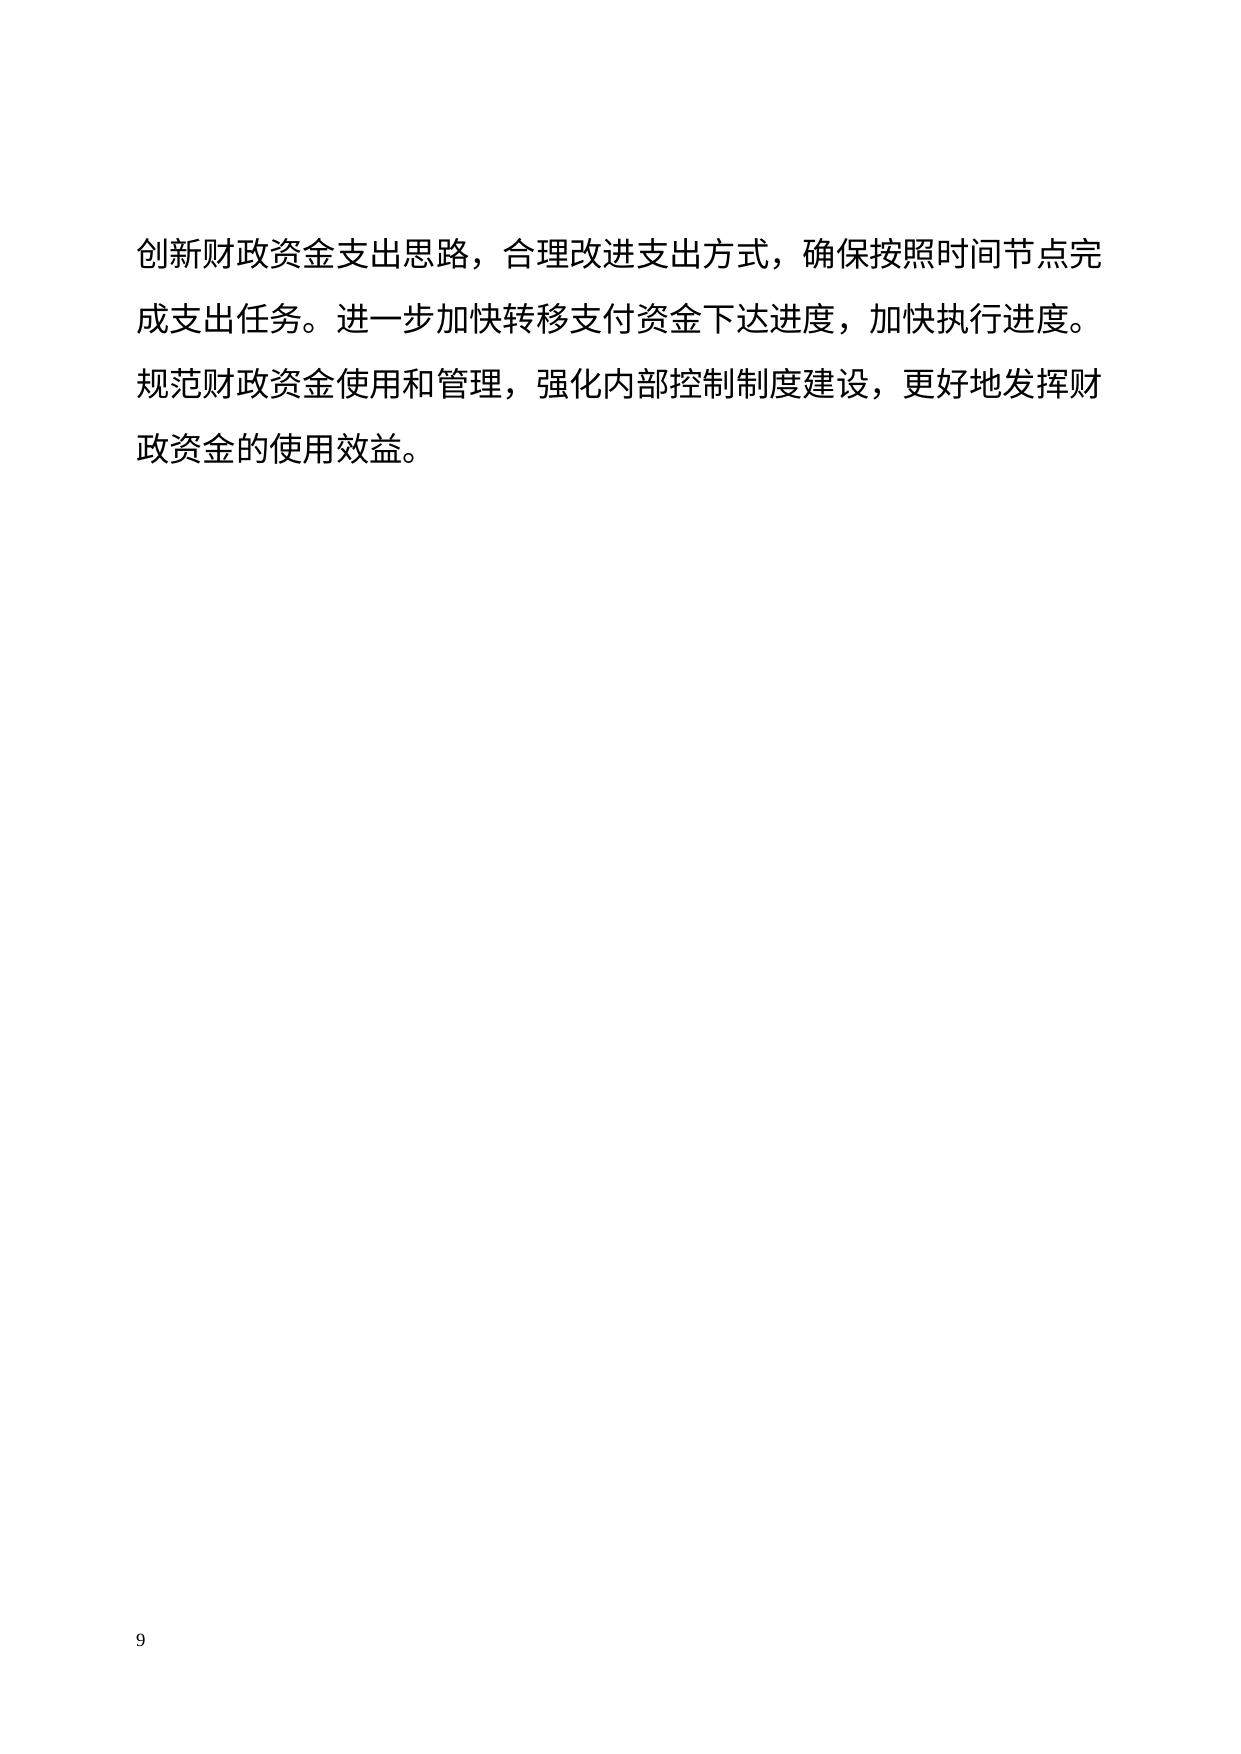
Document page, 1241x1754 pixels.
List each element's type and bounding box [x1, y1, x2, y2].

text [136, 219, 1104, 479]
